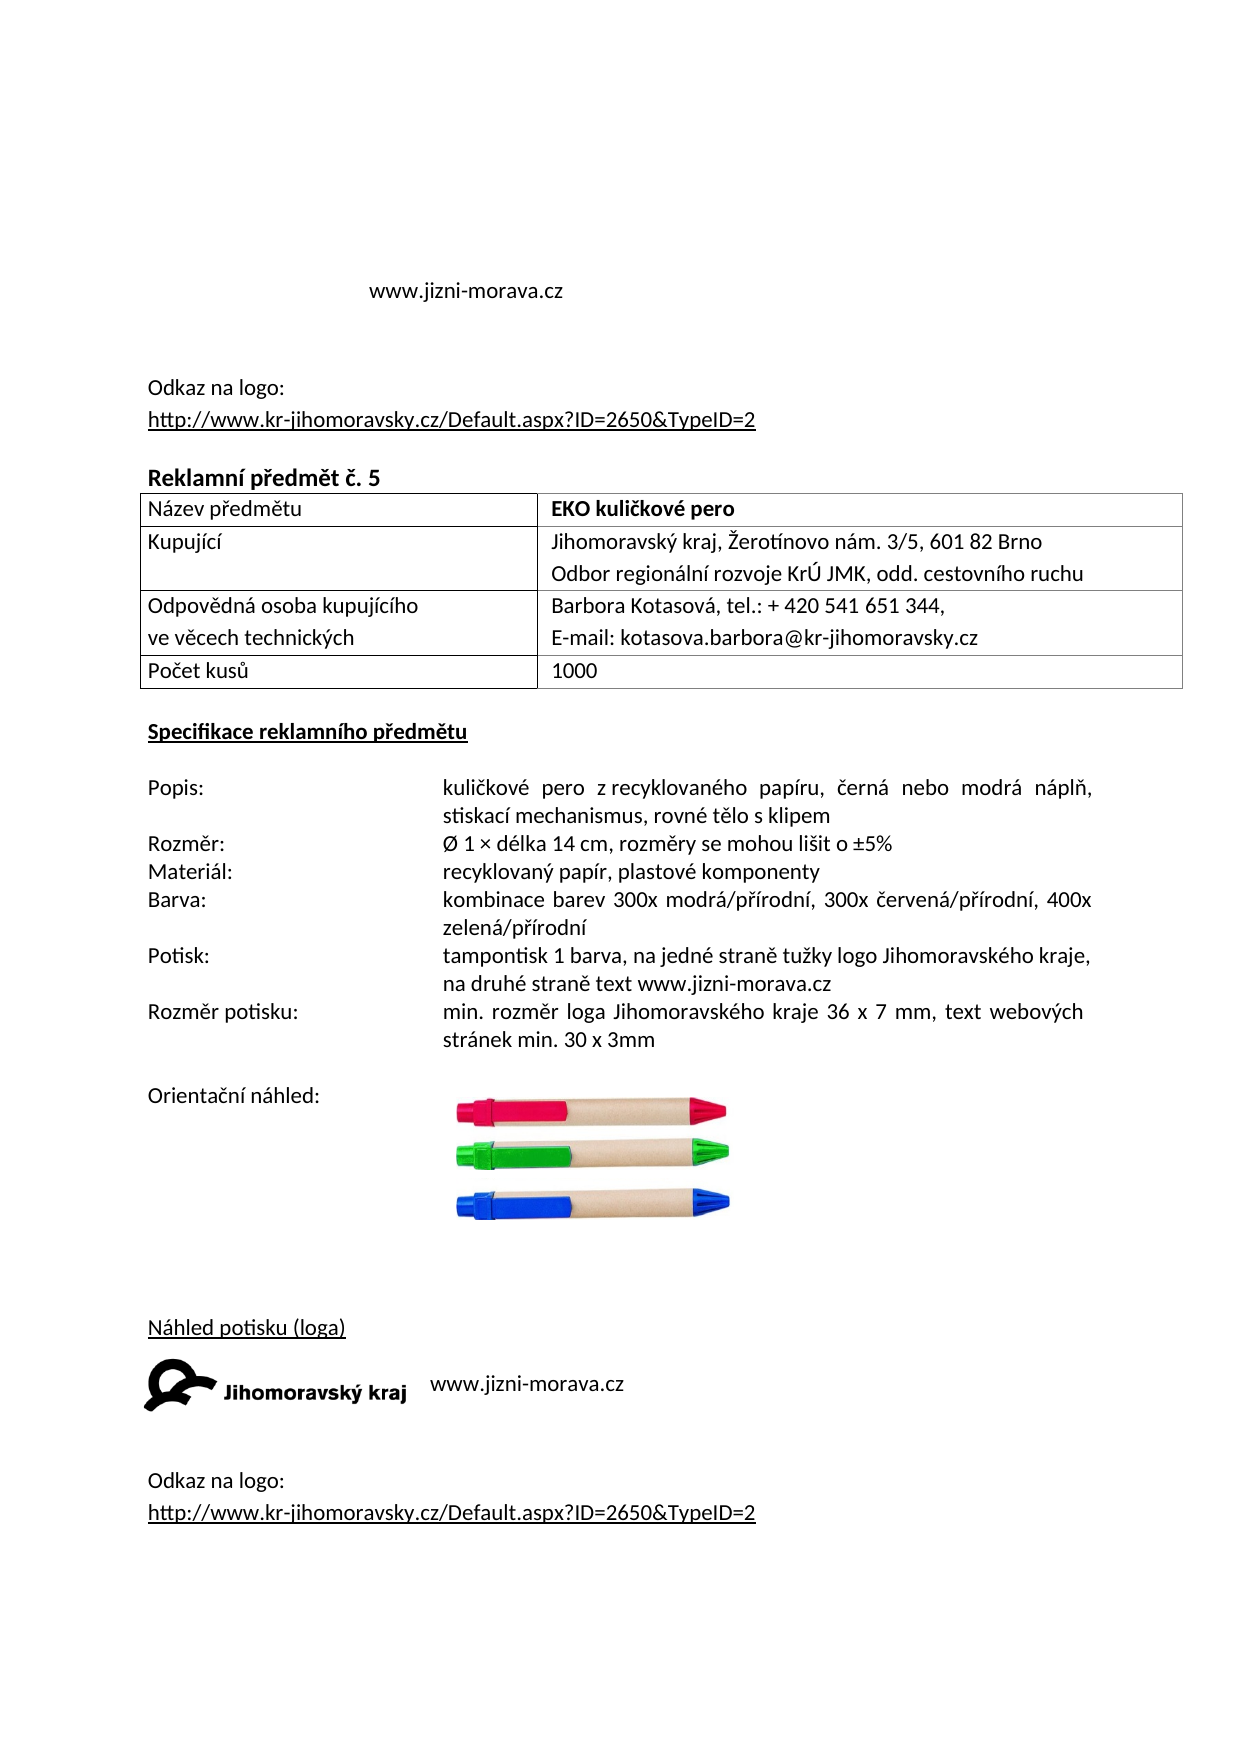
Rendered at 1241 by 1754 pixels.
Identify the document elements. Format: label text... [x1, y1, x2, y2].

table_cell Barbora Kotasová, tel.: + 420 541 651 344, E-mail: kotasova.barbora@kr-jihomoravsky.cz [538, 591, 1182, 655]
table_header Název předmětu [141, 494, 537, 526]
picture [144, 1354, 411, 1416]
table_cell Odpovědná osoba kupujícího ve věcech technických [141, 591, 537, 655]
table_cell Počet kusů [141, 656, 537, 688]
text Orientační náhled: [148, 1082, 1093, 1109]
text http://www.kr-jihomoravsky.cz/Default.aspx?ID=2650&TypeID=2 [148, 405, 1093, 433]
text Rozměr: Ø 1 × délka 14 cm, rozměry se mohou lišit o ±5% [148, 829, 1093, 857]
text www.jizni-morava.cz [411, 1369, 1093, 1397]
table_cell Jihomoravský kraj, Žerotínovo nám. 3/5, 601 82 Brno Odbor regionální rozvoje KrÚ JMK, odd. cestovního ruchu [538, 527, 1182, 590]
table_cell Kupující [141, 527, 537, 590]
subtitle Reklamní předmět č. 5 [148, 462, 1093, 493]
text Odkaz na logo: [148, 373, 1093, 401]
text Popis: kuličkové pero z recyklovaného papíru, černá nebo modrá náplň, stiskací mechanismus, rovné tělo s klipem [148, 773, 1093, 829]
text Odkaz na logo: [148, 1466, 1093, 1494]
text Materiál: recyklovaný papír, plastové komponenty [148, 857, 1093, 885]
text http://www.kr-jihomoravsky.cz/Default.aspx?ID=2650&TypeID=2 [148, 1498, 1093, 1526]
text Potisk: tampontisk 1 barva, na jedné straně tužky logo Jihomoravského kraje, na druhé straně text www.jizni-morava.cz [148, 941, 1093, 997]
table_header EKO kuličkové pero [538, 494, 1182, 526]
text Barva: kombinace barev 300x modrá/přírodní, 300x červená/přírodní, 400x zelená/přírodní [148, 885, 1093, 941]
table_cell 1000 [538, 656, 1182, 688]
text Rozměr potisku: min. rozměr loga Jihomoravského kraje 36 x 7 mm, text webových stránek min. 30 x 3mm [148, 997, 1093, 1053]
text Specifikace reklamního předmětu [148, 717, 1093, 745]
text www.jizni-morava.cz [295, 276, 1093, 304]
text Náhled potisku (loga) [148, 1313, 1093, 1341]
